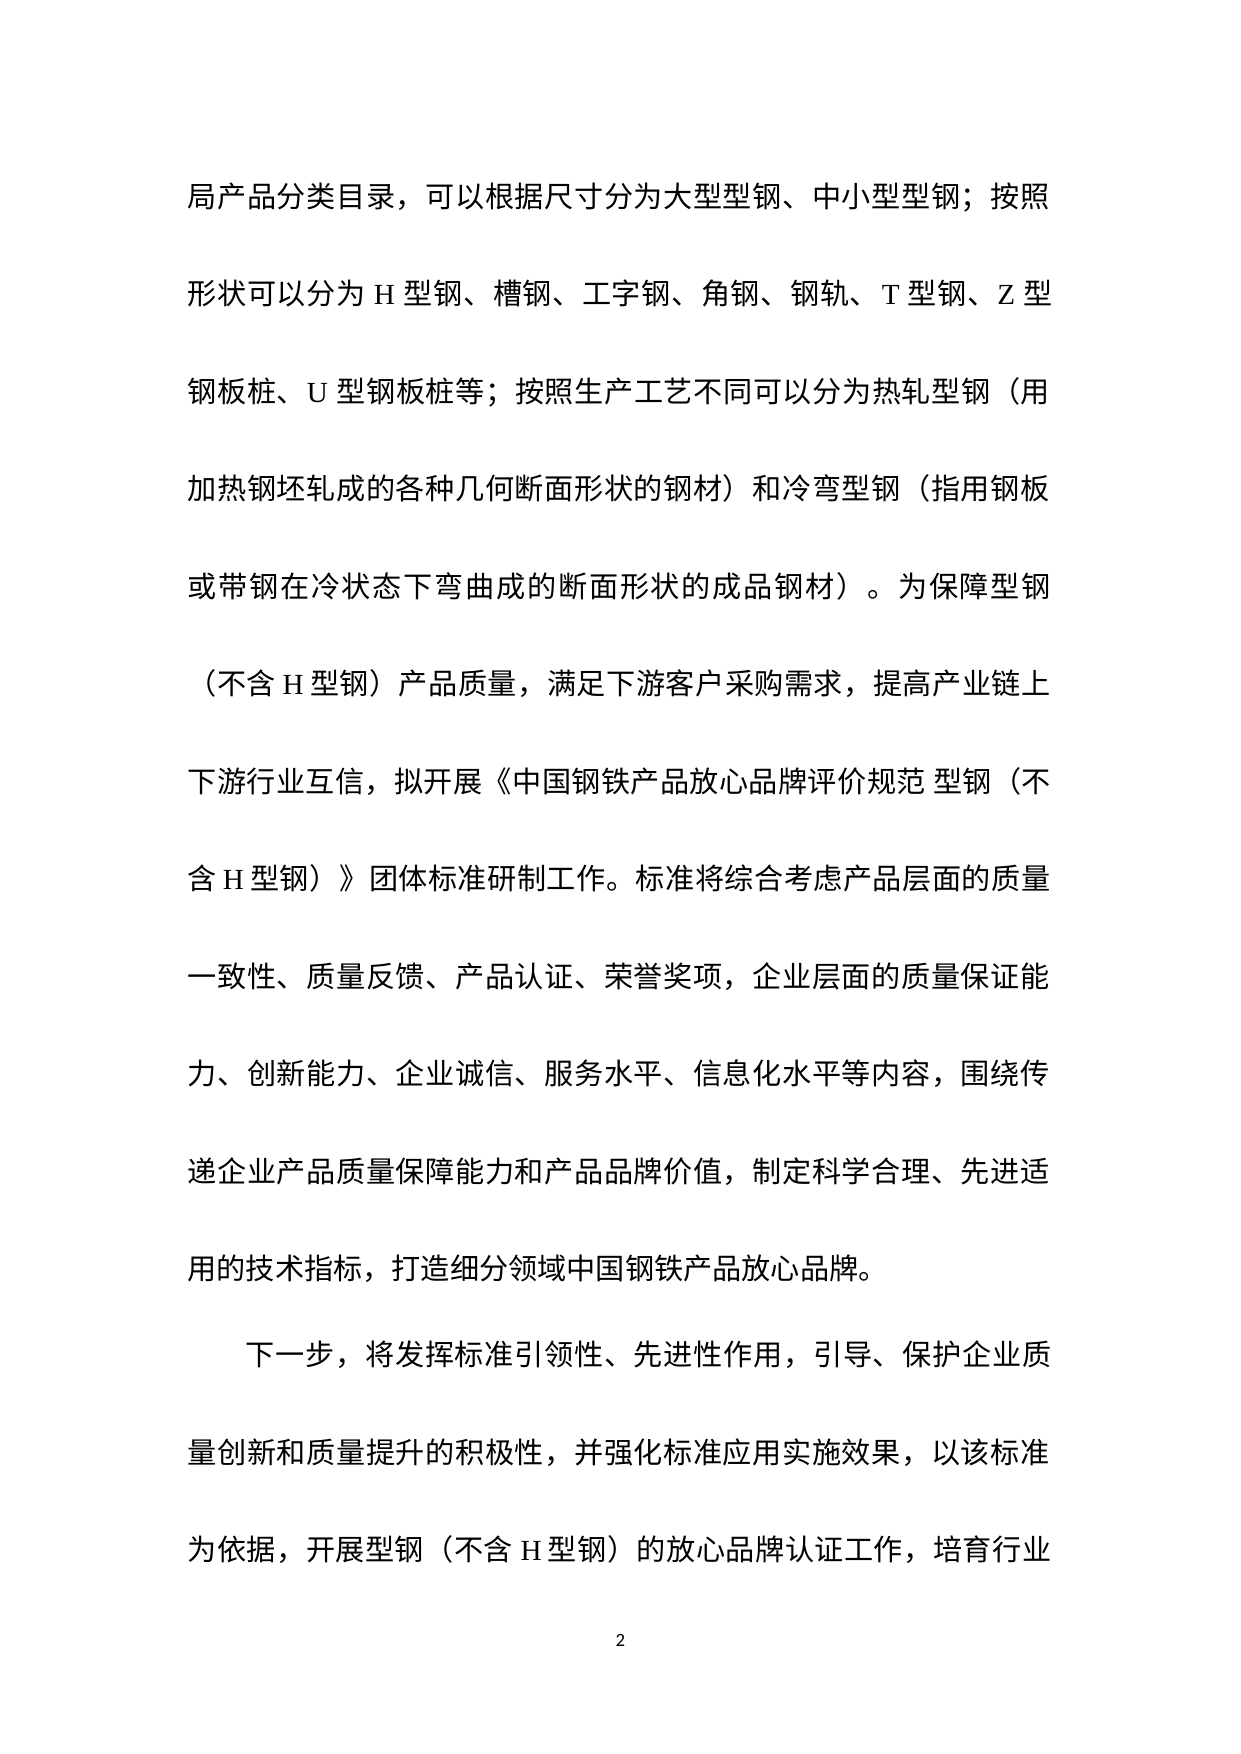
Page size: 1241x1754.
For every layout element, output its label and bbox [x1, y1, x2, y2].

text [187, 162, 1053, 1299]
text [187, 1321, 1053, 1581]
